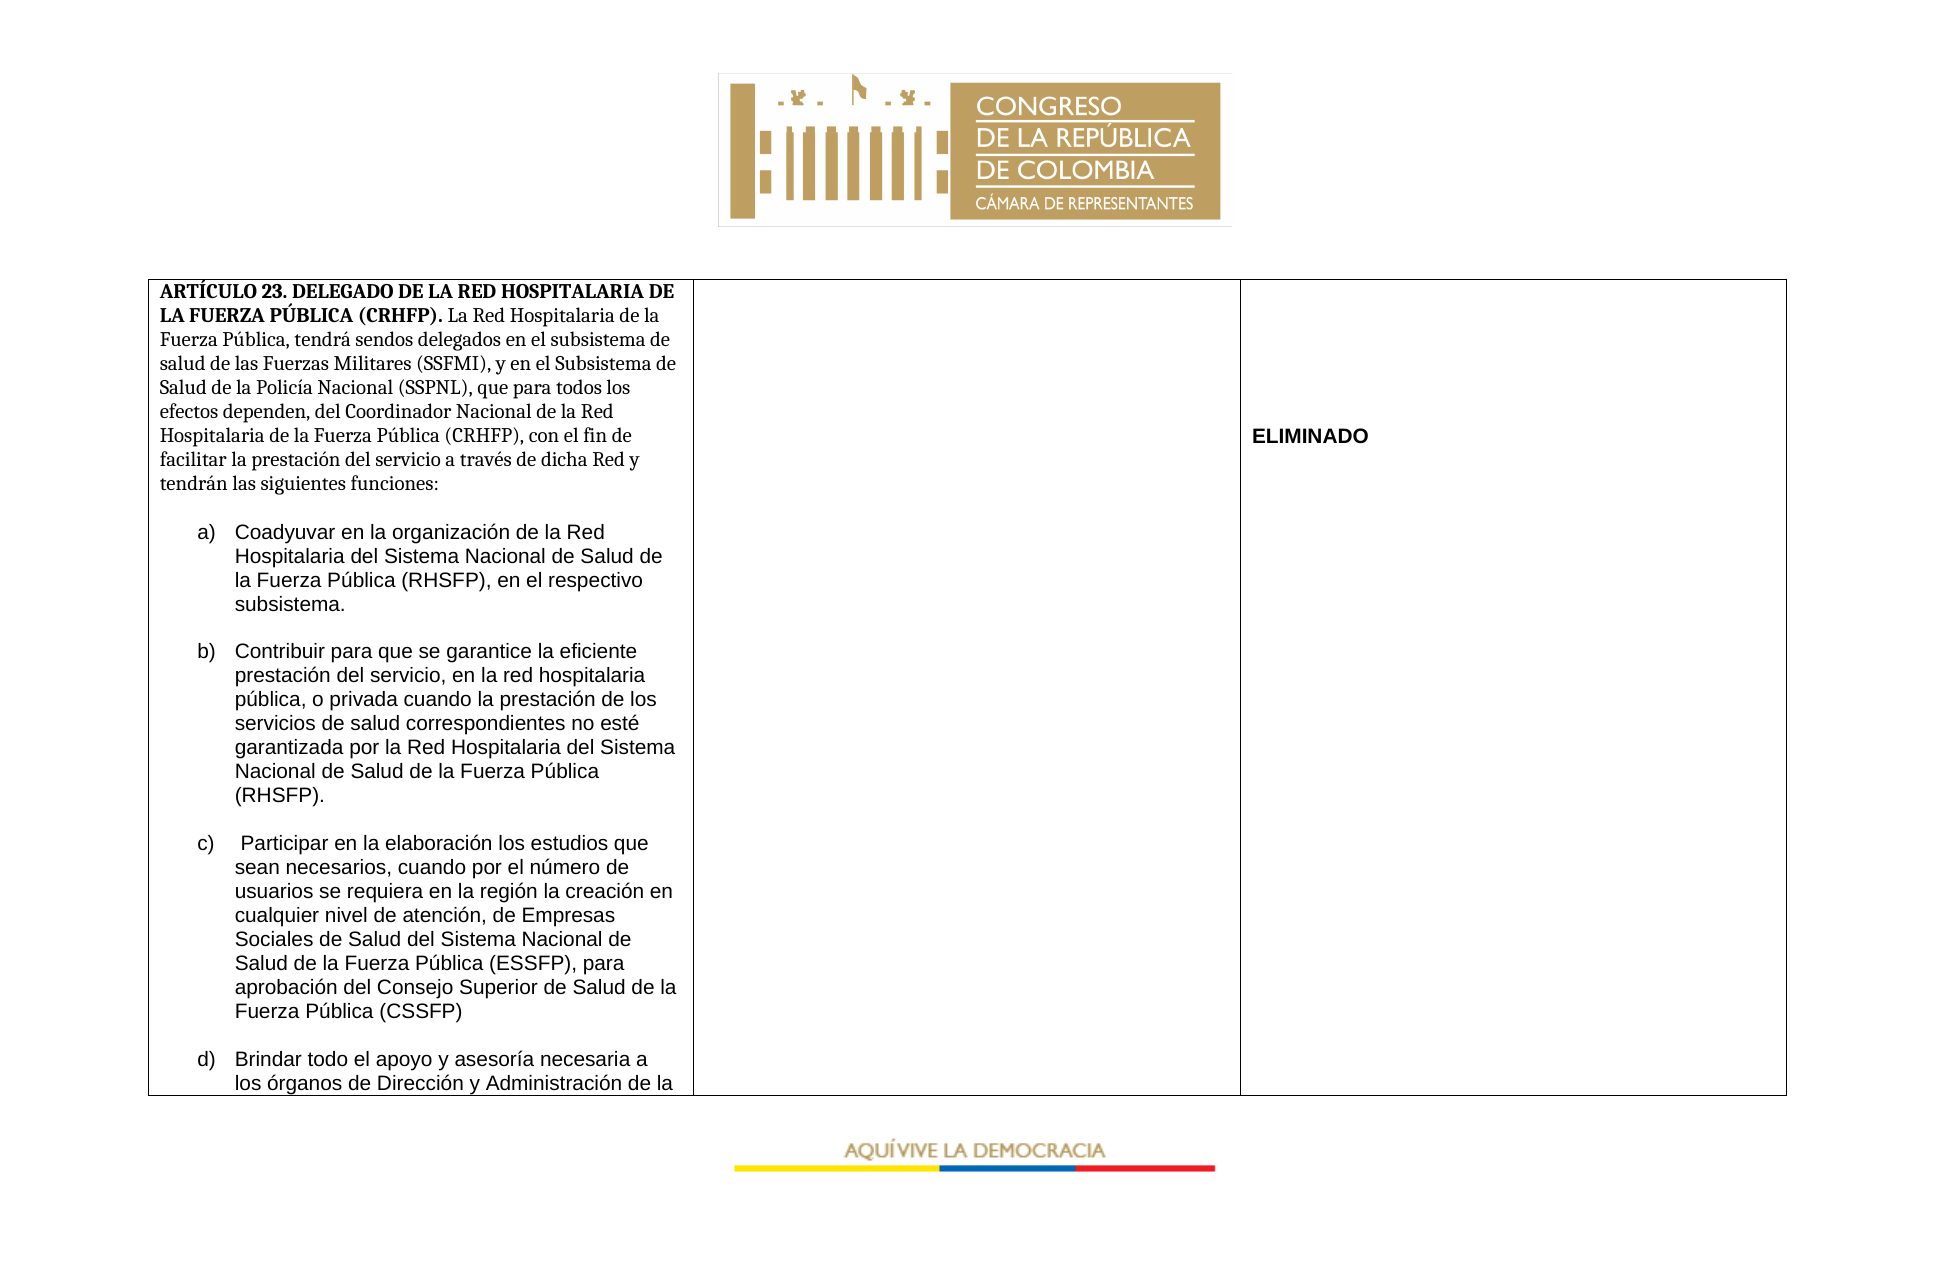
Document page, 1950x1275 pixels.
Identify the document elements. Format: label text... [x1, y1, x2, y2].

table_cell [694, 280, 1240, 1094]
picture [719, 1131, 1231, 1175]
picture [718, 73, 1233, 227]
table_cell ELIMINADO [1241, 280, 1786, 1094]
